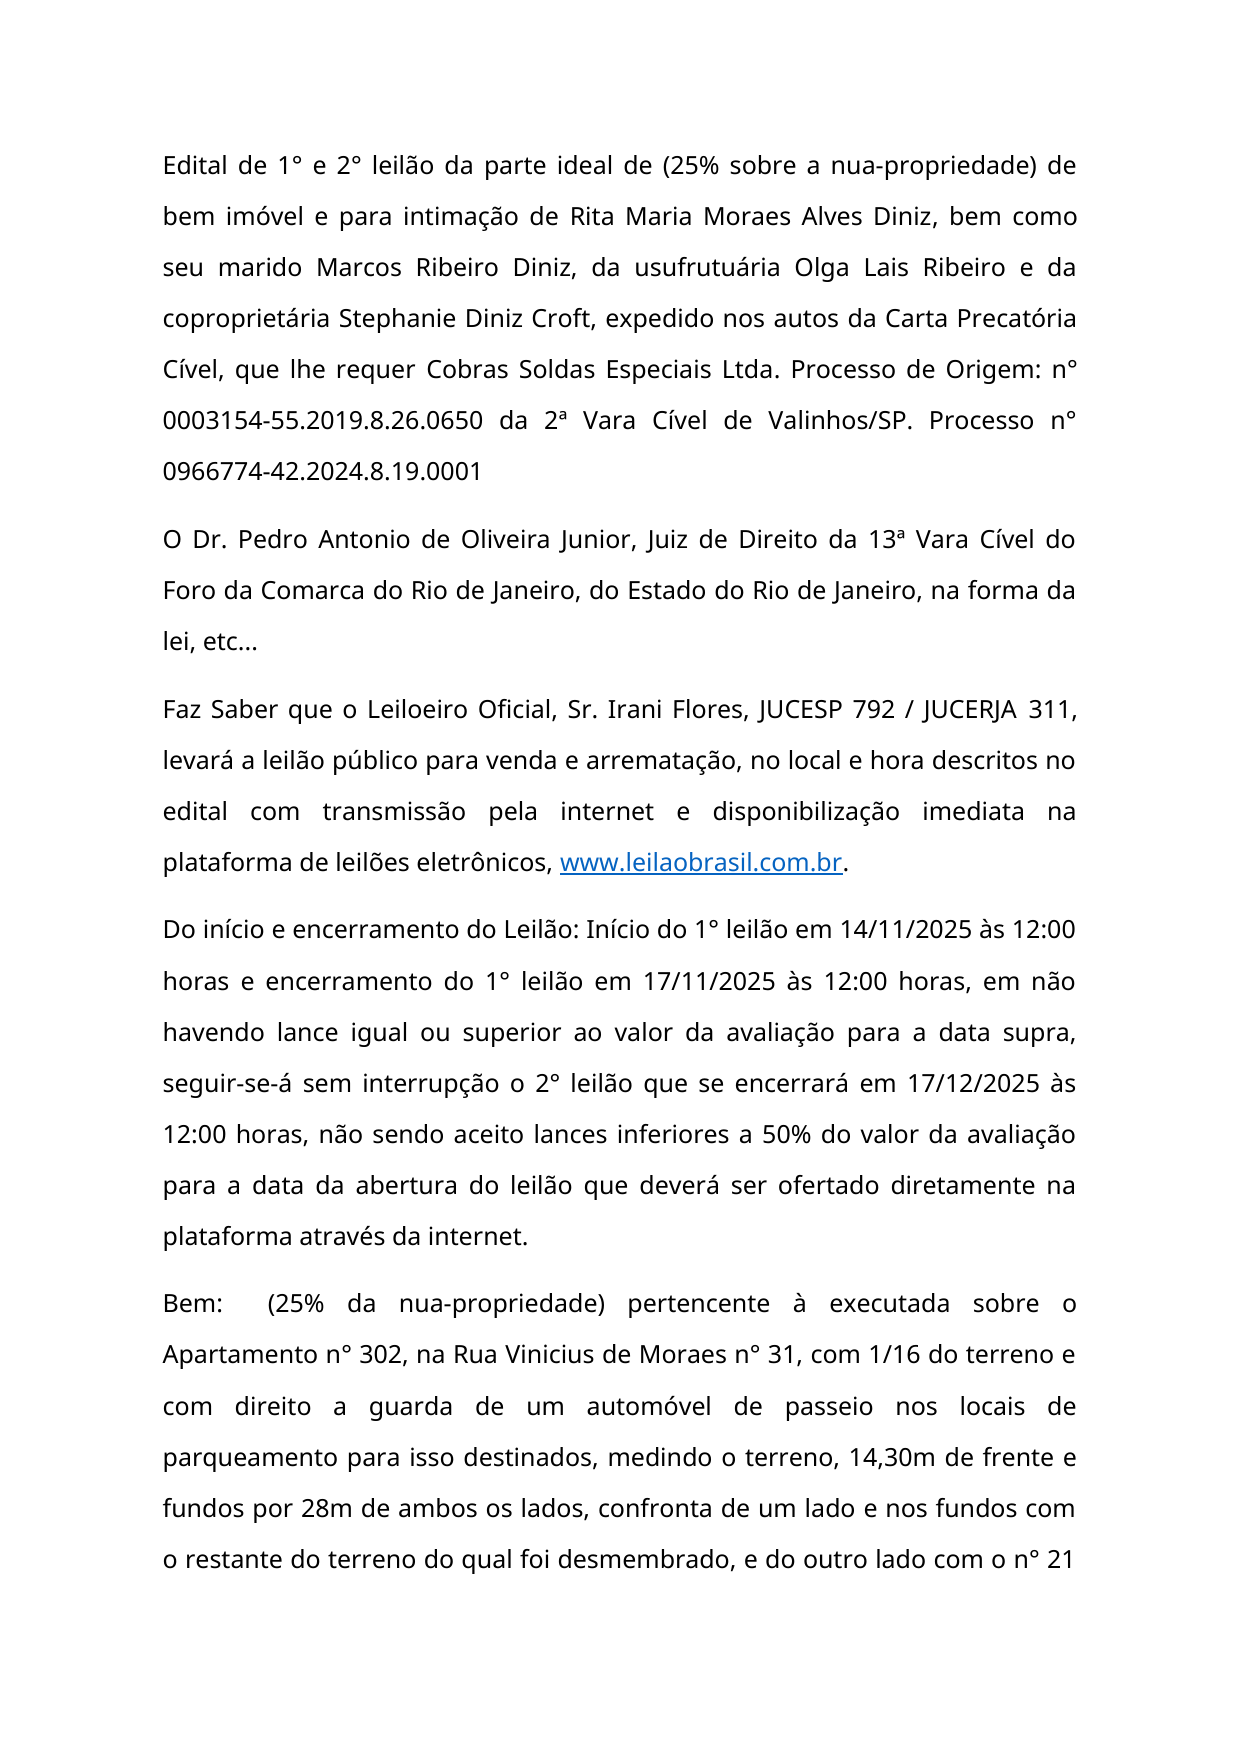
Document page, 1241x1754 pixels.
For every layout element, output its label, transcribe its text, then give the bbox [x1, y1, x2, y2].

text Do início e encerramento do Leilão: Início do 1° leilão em 14/11/2025 às 12:00 horas e encerramento do 1° leilão em 17/11/2025 às 12:00 horas, em não havendo lance igual ou superior ao valor da avaliação para a data supra, seguir-se-á sem interrupção o 2° leilão que se encerrará em 17/12/2025 às 12:00 horas, não sendo aceito lances inferiores a 50% do valor da avaliação para a data da abertura do leilão que deverá ser ofertado diretamente na plataforma através da internet. [162, 912, 1078, 1252]
text O Dr. Pedro Antonio de Oliveira Junior, Juiz de Direito da 13ª Vara Cível do Foro da Comarca do Rio de Janeiro, do Estado do Rio de Janeiro, na forma da lei, etc... [162, 522, 1078, 658]
text Edital de 1° e 2° leilão da parte ideal de (25% sobre a nua-propriedade) de bem imóvel e para intimação de Rita Maria Moraes Alves Diniz, bem como seu marido Marcos Ribeiro Diniz, da usufrutuária Olga Lais Ribeiro e da coproprietária Stephanie Diniz Croft, expedido nos autos da Carta Precatória Cível, que lhe requer Cobras Soldas Especiais Ltda. Processo de Origem: n° 0003154-55.2019.8.26.0650 da 2ª Vara Cível de Valinhos/SP. Processo n° 0966774-42.2024.8.19.0001 [162, 148, 1078, 488]
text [162, 1286, 1078, 1575]
text Faz Saber que o Leiloeiro Oficial, Sr. Irani Flores, JUCESP 792 / JUCERJA 311, levará a leilão público para venda e arrematação, no local e hora descritos no edital com transmissão pela internet e disponibilização imediata na plataforma de leilões eletrônicos, www.leilaobrasil.com.br. [162, 691, 1078, 878]
